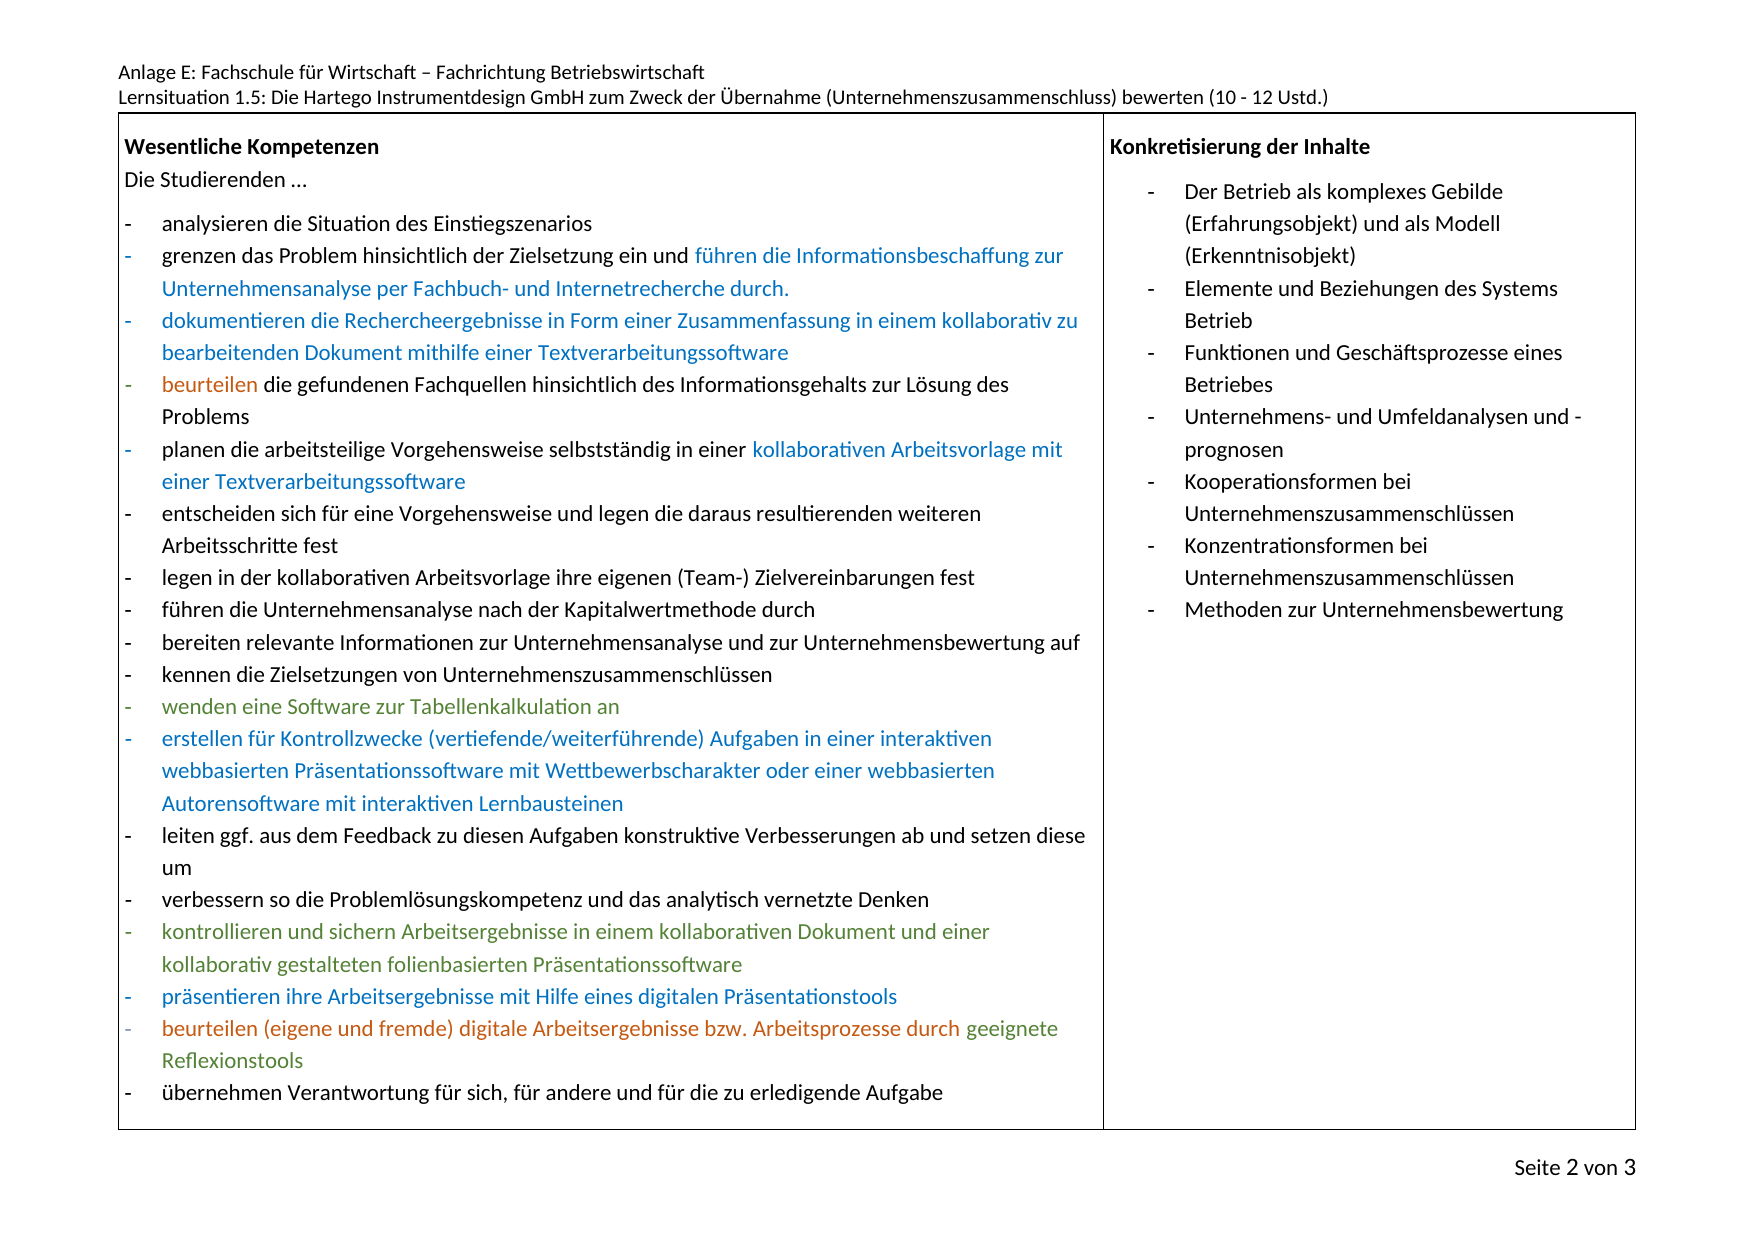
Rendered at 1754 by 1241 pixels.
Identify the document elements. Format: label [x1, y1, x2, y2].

table_cell [1104, 114, 1635, 1129]
table_cell [119, 114, 1103, 1129]
